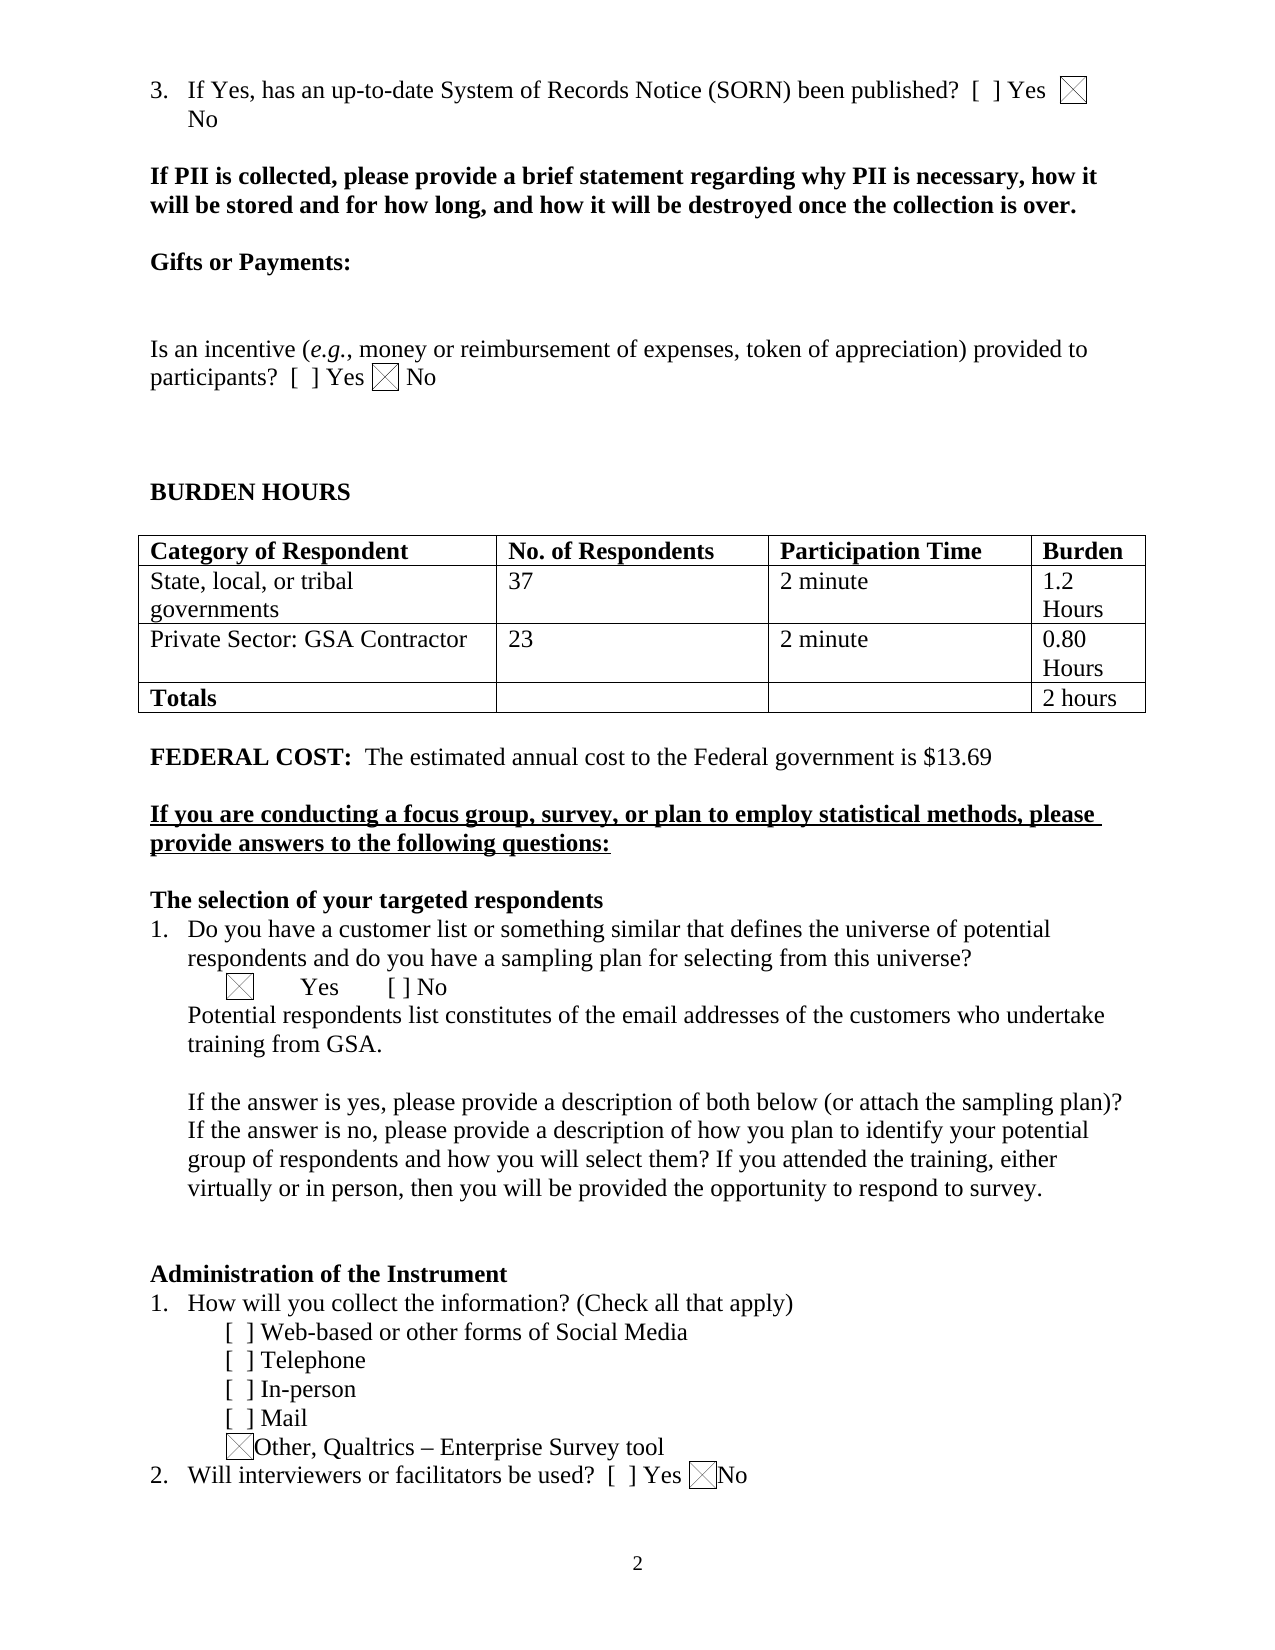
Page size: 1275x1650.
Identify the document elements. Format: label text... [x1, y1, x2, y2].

text If the answer is yes, please provide a description of both below (or attach the sampling plan)? If the answer is no, please provide a description of how you plan to identify your potential group of respondents and how you will select them? If you attended the training, either virtually or in person, then you will be provided the opportunity to respond to survey. [187, 1087, 1125, 1202]
text The selection of your targeted respondents [150, 886, 1125, 914]
table_cell State, local, or tribal governments [139, 566, 496, 623]
list Gifts or Payments: [150, 247, 1125, 276]
text [ ] Mail [225, 1403, 1125, 1432]
text Is an incentive (e.g., money or reimbursement of expenses, token of appreciation) provided to participants? [ ] Yes No [150, 334, 1125, 391]
table_cell 23 [497, 624, 768, 682]
text Potential respondents list constitutes of the email addresses of the customers who undertake training from GSA. [187, 1001, 1125, 1058]
text [ ] Telephone [225, 1346, 1125, 1374]
table_header Participation Time [769, 536, 1031, 565]
list If Yes, has an up-to-date System of Records Notice (SORN) been published? [ ] Yes No [150, 75, 1125, 132]
table_cell 2 minute [769, 566, 1031, 623]
text [ ] Web-based or other forms of Social Media [225, 1317, 1125, 1346]
table_cell 1.2 Hours [1032, 566, 1145, 623]
text [ ] In-person [225, 1374, 1125, 1403]
text If you are conducting a focus group, survey, or plan to employ statistical methods, please provide answers to the following questions: [150, 799, 1125, 857]
table_header Burden [1032, 536, 1145, 565]
list Will interviewers or facilitators be used? [ ] Yes No [150, 1461, 689, 1489]
list How will you collect the information? (Check all that apply) [150, 1288, 1125, 1317]
text FEDERAL COST: The estimated annual cost to the Federal government is $13.69 [150, 742, 1125, 771]
table_cell 37 [497, 566, 768, 623]
list If PII is collected, please provide a brief statement regarding why PII is necessary, how it will be stored and for how long, and how it will be destroyed once the collection is over. [150, 161, 1125, 219]
list Do you have a customer list or something similar that defines the universe of potential respondents and do you have a sampling plan for selecting from this universe? Yes [ ] No [150, 914, 1125, 1001]
table_cell 2 minute [769, 624, 1031, 682]
table_cell [497, 683, 768, 712]
table_cell [769, 683, 1031, 712]
table_header Category of Respondent [139, 536, 496, 565]
table_cell 0.80 Hours [1032, 624, 1145, 682]
text Administration of the Instrument [150, 1259, 1125, 1288]
table_cell Private Sector: GSA Contractor [139, 624, 496, 682]
table_header No. of Respondents [497, 536, 768, 565]
text Other, Qualtrics – Enterprise Survey tool [225, 1432, 1125, 1461]
table_cell 2 hours [1032, 683, 1145, 712]
text BURDEN HOURS [150, 477, 1125, 506]
list Will interviewers or facilitators be used? [ ] Yes No [717, 1461, 1125, 1489]
table_cell Totals [139, 683, 496, 712]
